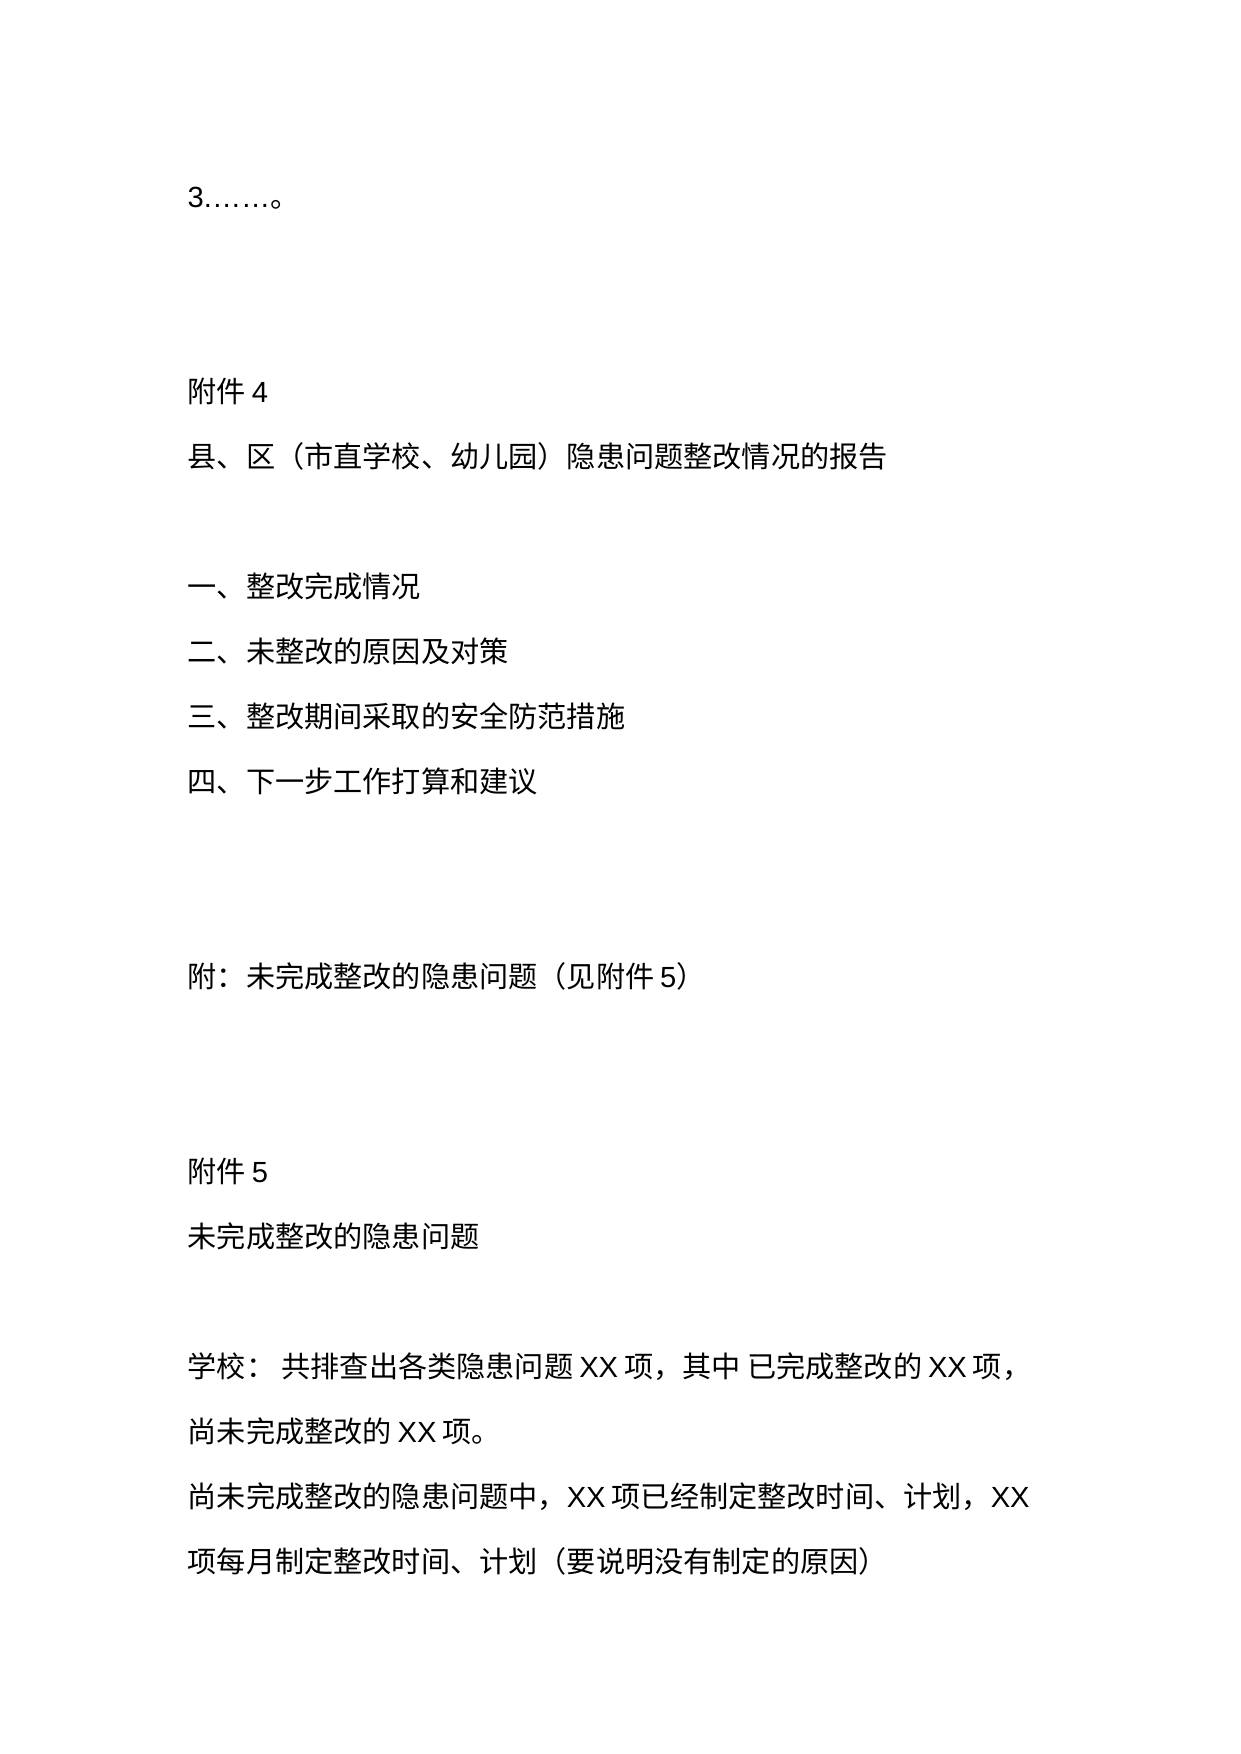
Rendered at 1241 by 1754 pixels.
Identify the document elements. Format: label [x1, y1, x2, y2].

text [187, 162, 1053, 1592]
